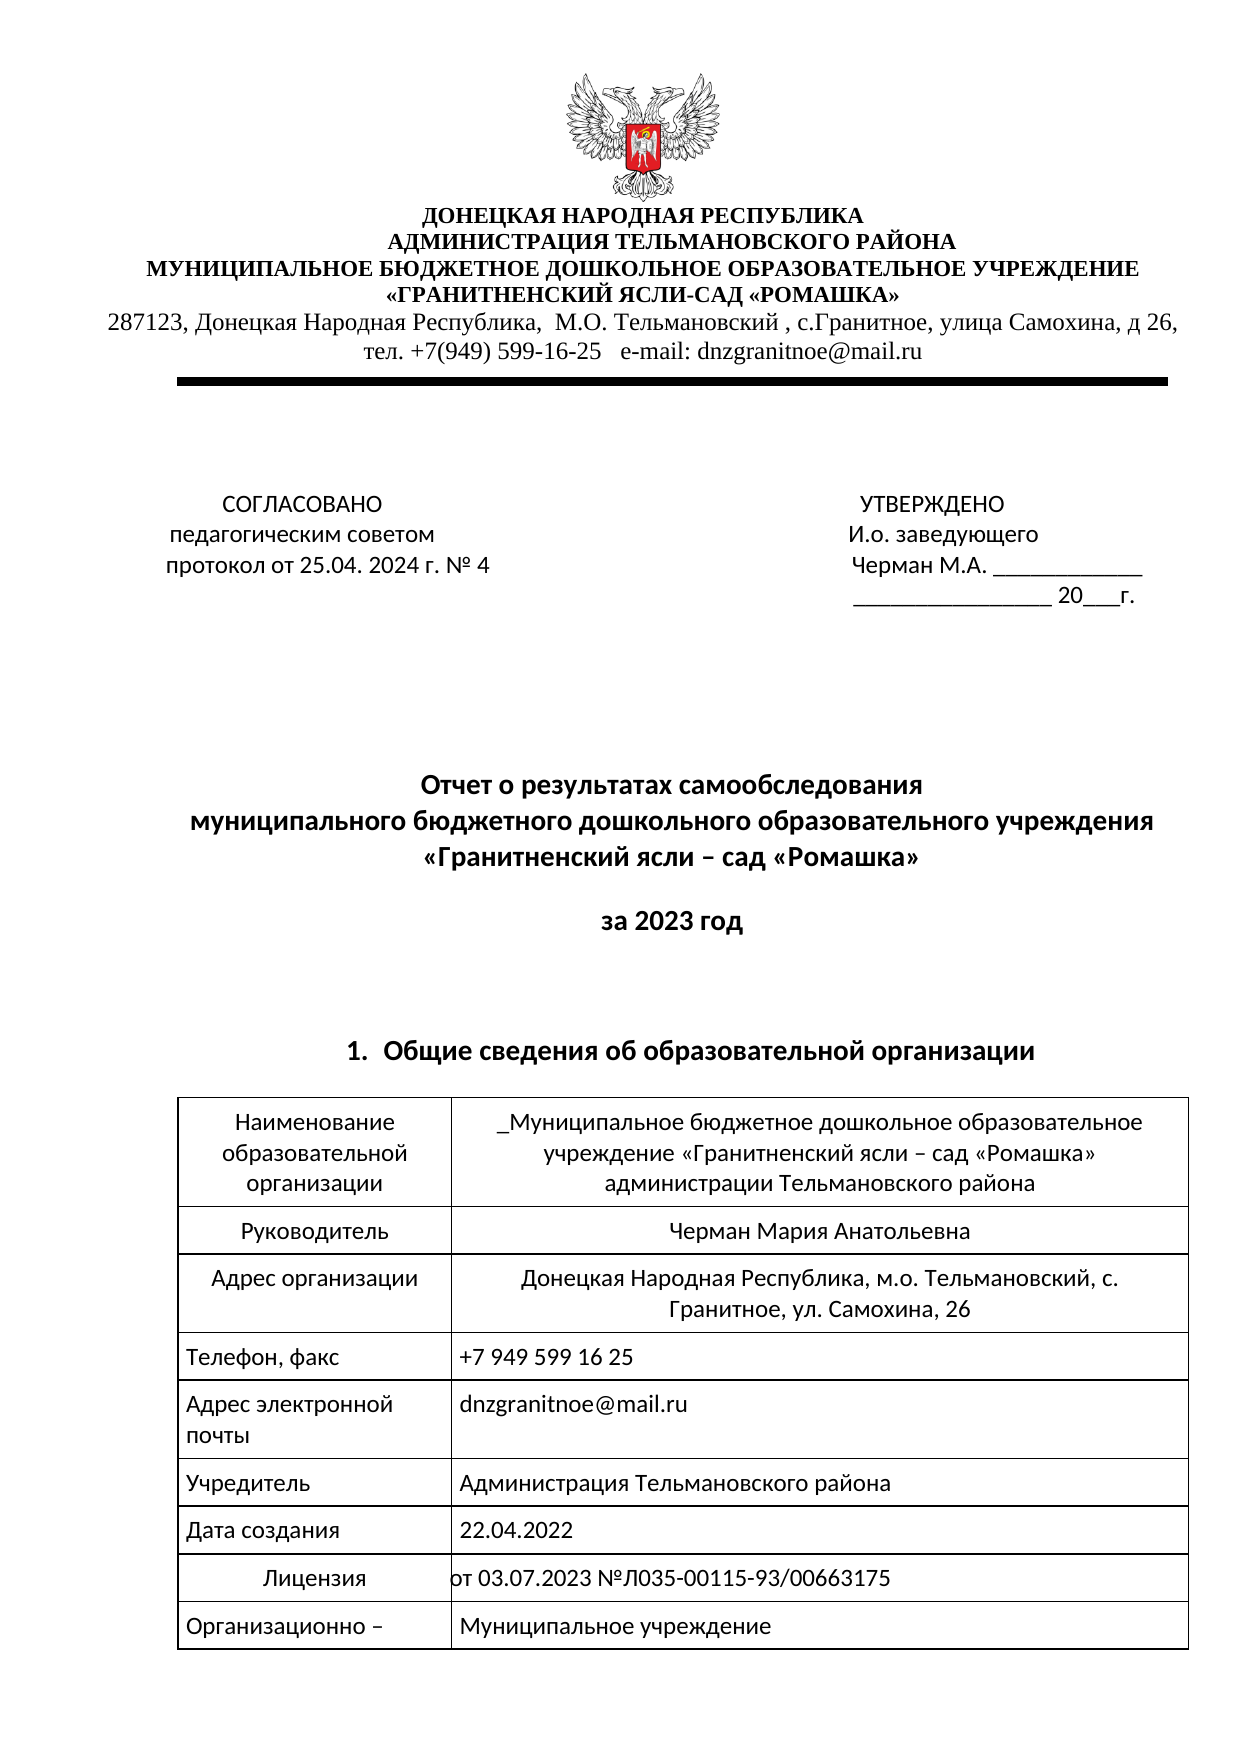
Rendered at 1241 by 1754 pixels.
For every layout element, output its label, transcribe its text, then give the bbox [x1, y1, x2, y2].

table_cell Телефон, факс [179, 1333, 451, 1379]
text Отчет о результатах самообследования муниципального бюджетного дошкольного образовательного учреждения «Гранитненский ясли – сад «Ромашка» [177, 766, 1167, 873]
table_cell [179, 1602, 451, 1648]
text АДМИНИСТРАЦИЯ ТЕЛЬМАНОВСКОГО РАЙОНА [177, 228, 1167, 255]
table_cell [452, 1602, 1188, 1648]
table_cell Администрация Тельмановского района [452, 1459, 1188, 1505]
text ДОНЕЦКАЯ НАРОДНАЯ РЕСПУБЛИКА [74, 202, 1212, 228]
table_cell Адрес электронной почты [179, 1381, 451, 1457]
table_cell Учредитель [179, 1459, 451, 1505]
table_cell Руководитель [179, 1207, 451, 1253]
table_cell Адрес организации [179, 1255, 451, 1331]
table_cell от 03.07.2023 №Л035-00115-93/00663175 [452, 1555, 1188, 1601]
text 287123, Донецкая Народная Республика, М.О. Тельмановский , с.Гранитное, улица Самохина, д 26, [74, 307, 1212, 336]
table_header СОГЛАСОВАНО педагогическим советом протокол от 25.04. 2024 г. № 4 [96, 480, 508, 618]
table_header Наименование образовательной организации [179, 1098, 451, 1206]
table_cell Дата создания [179, 1507, 451, 1553]
table_cell +7 949 599 16 25 [452, 1333, 1188, 1379]
table_cell 22.04.2022 [452, 1507, 1188, 1553]
text тел. +7(949) 599-16-25 e-mail: dnzgranitnoe@mail.ru [74, 336, 1212, 365]
text за 2023 год [177, 902, 1167, 938]
table_cell Лицензия [179, 1555, 451, 1601]
table_cell dnzgranitnoe@mail.ru [452, 1381, 1188, 1457]
table_header УТВЕРЖДЕНО И.о. заведующего Черман М.А. ____________ ________________ 20___г. [508, 480, 1204, 618]
table_header _Муниципальное бюджетное дошкольное образовательное учреждение «Гранитненский ясли – сад «Ромашка» администрации Тельмановского района [452, 1098, 1188, 1206]
text «ГРАНИТНЕНСКИЙ ЯСЛИ-САД «РОМАШКА» [74, 281, 1212, 307]
picture [566, 73, 720, 202]
table_cell Черман Мария Анатольевна [452, 1207, 1188, 1253]
list Общие сведения об образовательной организации [215, 1032, 1167, 1068]
table_cell Донецкая Народная Республика, м.о. Тельмановский, с. Гранитное, ул. Самохина, 26 [452, 1255, 1188, 1331]
text МУНИЦИПАЛЬНОЕ БЮДЖЕТНОЕ ДОШКОЛЬНОЕ ОБРАЗОВАТЕЛЬНОЕ УЧРЕЖДЕНИЕ [74, 255, 1212, 281]
